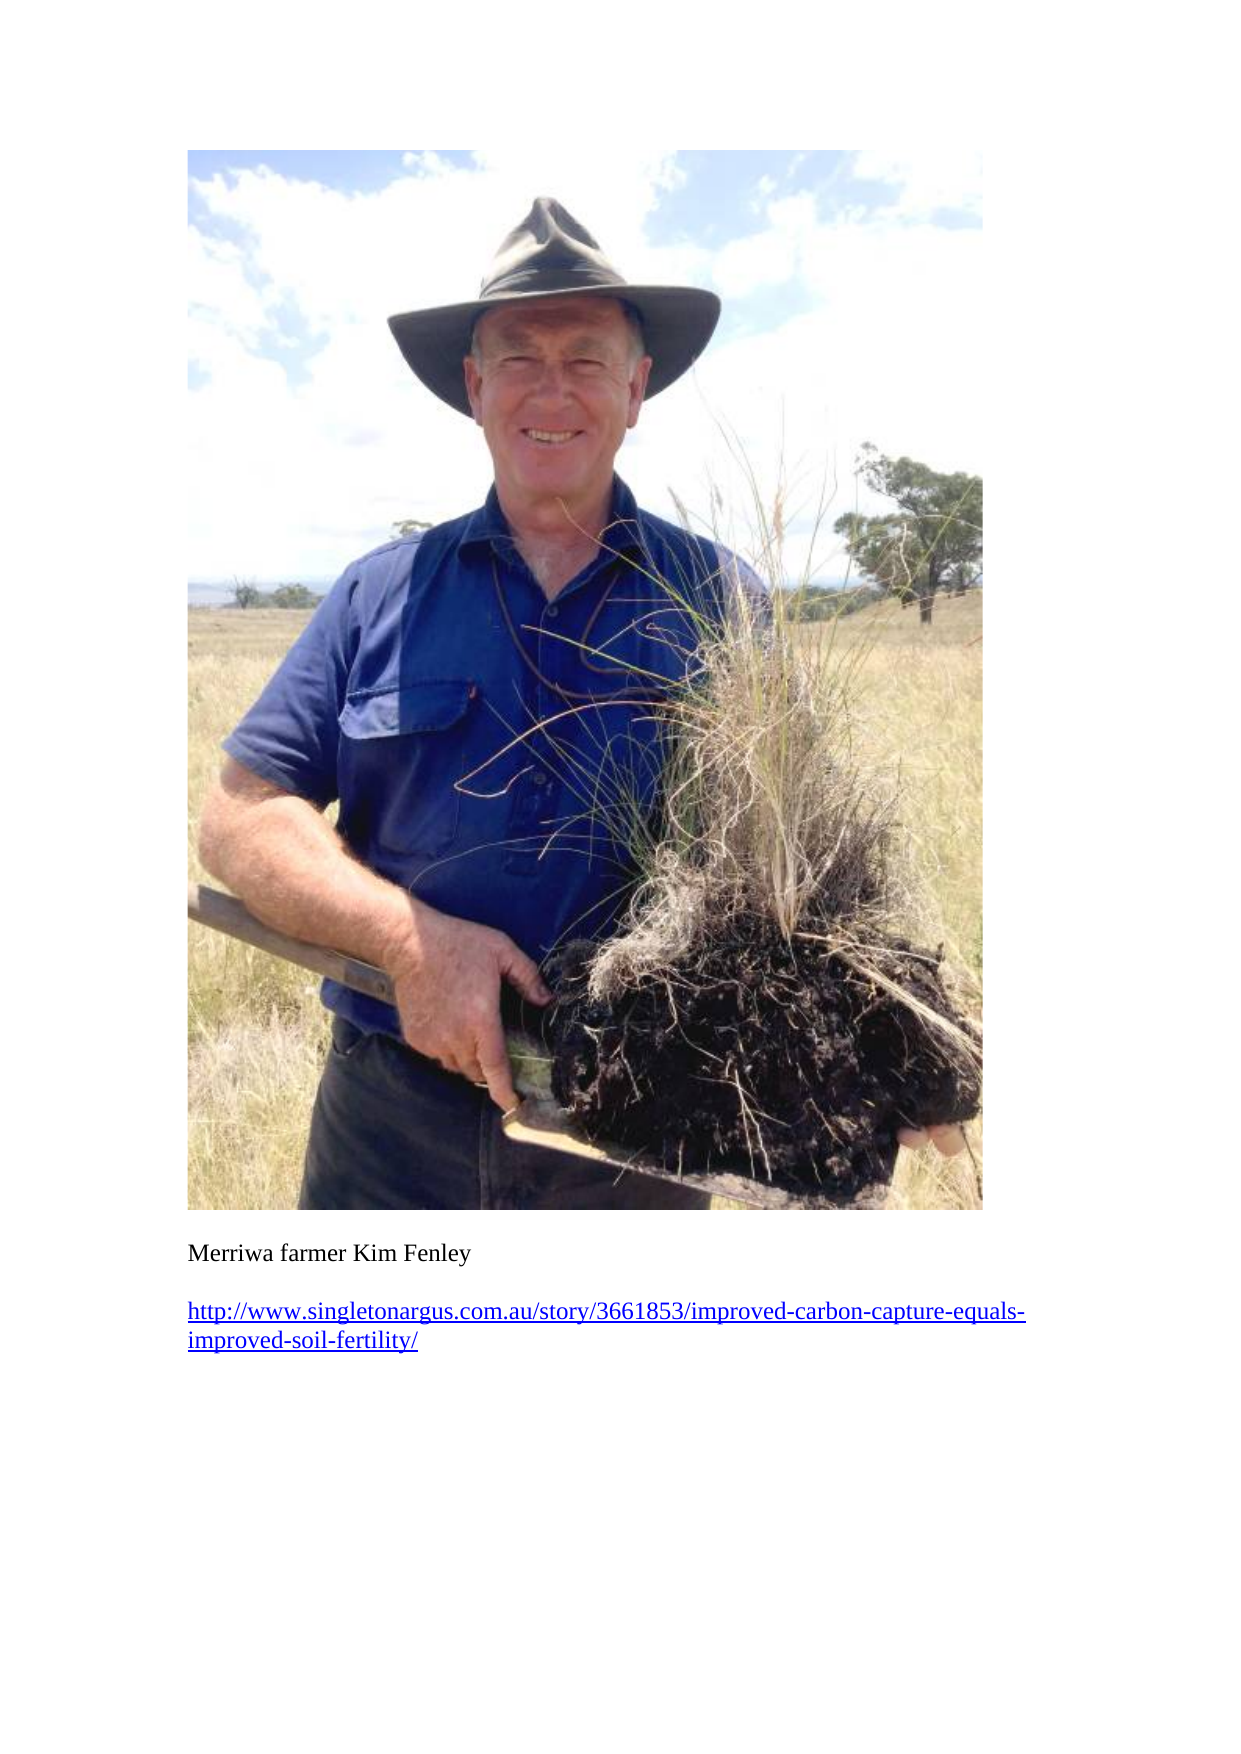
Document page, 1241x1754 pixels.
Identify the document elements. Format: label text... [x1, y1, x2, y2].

picture [187, 150, 983, 1210]
